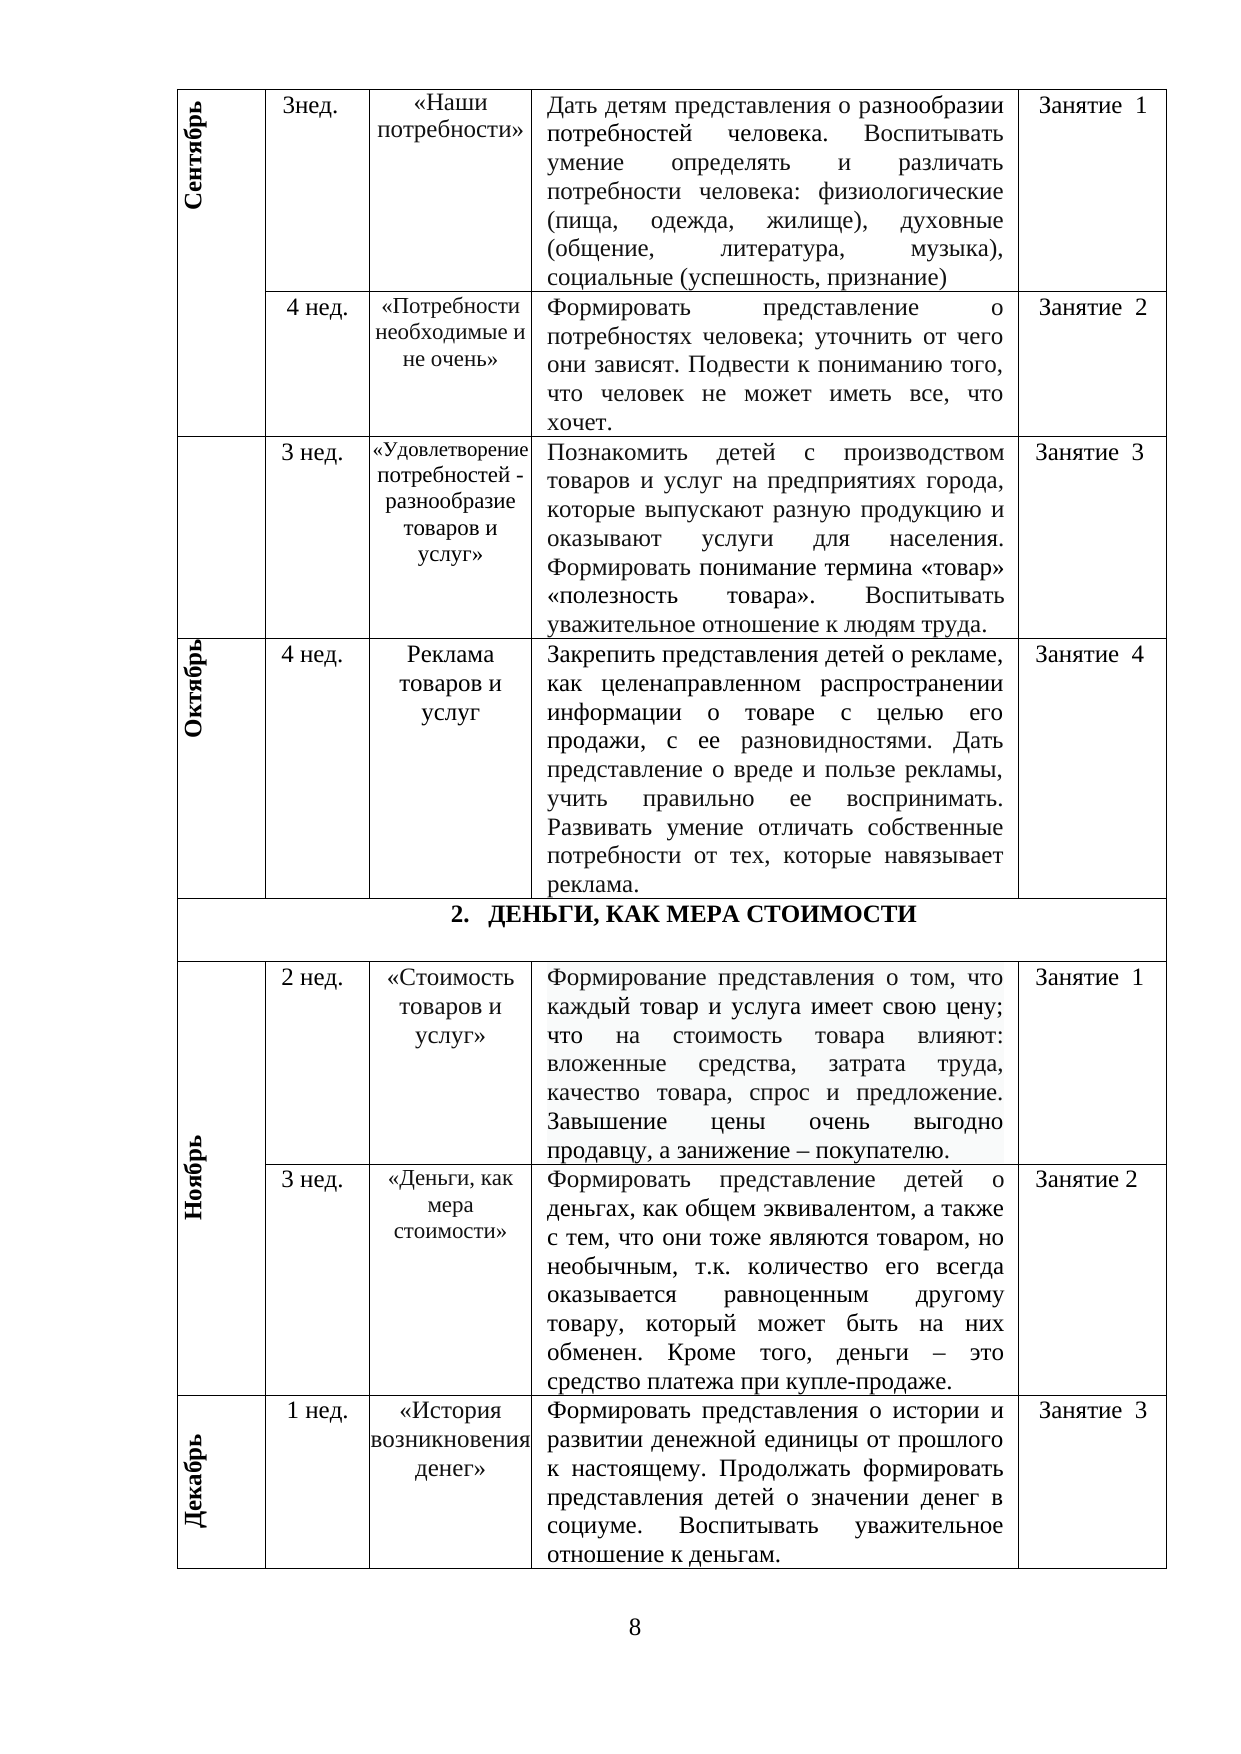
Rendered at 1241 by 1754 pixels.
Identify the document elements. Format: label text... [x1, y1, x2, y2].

table_cell 1 нед. [266, 1396, 369, 1568]
table_cell Занятие 2 [1019, 292, 1166, 436]
table_cell «Удовлетворение потребностей - разнообразие товаров и услуг» [370, 437, 531, 638]
table_cell «Стоимость товаров и услуг» [370, 962, 531, 1163]
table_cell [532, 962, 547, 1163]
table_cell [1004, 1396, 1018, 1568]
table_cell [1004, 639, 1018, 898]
table_cell «Деньги, как мера стоимости» [370, 1165, 531, 1394]
table_cell «Наши потребности» [370, 90, 531, 291]
table_cell Занятие 4 [1019, 639, 1166, 898]
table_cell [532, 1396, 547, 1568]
table_cell Декабрь [178, 1396, 265, 1568]
table_cell Занятие 3 [1019, 437, 1166, 638]
table_cell Дать детям представления о разнообразии потребностей человека. Воспитывать умение определять и различать потребности человека: физиологические (пища, одежда, жилище), духовные (общение, литература, музыка), социальные (успешность, признание) [532, 90, 1018, 291]
table_cell Реклама товаров и услуг [370, 639, 531, 898]
table_cell 3 нед. [266, 1165, 369, 1394]
table_cell Занятие 3 [1019, 1396, 1166, 1568]
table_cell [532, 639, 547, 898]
table_cell «История возникновения денег» [370, 1396, 531, 1568]
table_cell Сентябрь [178, 90, 265, 436]
table_cell 3нед. [266, 90, 369, 291]
table_cell «Потребности необходимые и не очень» [370, 292, 531, 436]
table_cell Ноябрь [178, 962, 265, 1394]
table_cell Занятие 1 [1019, 90, 1166, 291]
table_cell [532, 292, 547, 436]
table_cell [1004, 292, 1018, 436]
table_cell Познакомить детей с производством товаров и услуг на предприятиях города, которые выпускают разную продукцию и оказывают услуги для населения. Формировать понимание термина «товар» «полезность товара». Воспитывать уважительное отношение к людям труда. [532, 437, 1018, 638]
table_cell ДЕНЬГИ, КАК МЕРА СТОИМОСТИ [178, 899, 1166, 961]
table_cell 3 нед. [266, 437, 369, 638]
table_cell Занятие 1 [1019, 962, 1166, 1163]
table_cell 2 нед. [266, 962, 369, 1163]
table_cell Октябрь [178, 639, 265, 898]
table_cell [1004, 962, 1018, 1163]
table_cell Занятие 2 [1019, 1165, 1166, 1394]
table_cell 4 нед. [266, 639, 369, 898]
table_cell 4 нед. [266, 292, 369, 436]
table_cell Формировать представление детей о деньгах, как общем эквивалентом, а также с тем, что они тоже являются товаром, но необычным, т.к. количество его всегда оказывается равноценным другому товару, который может быть на них обменен. Кроме того, деньги – это средство платежа при купле-продаже. [532, 1165, 1018, 1394]
table_cell [178, 437, 265, 638]
